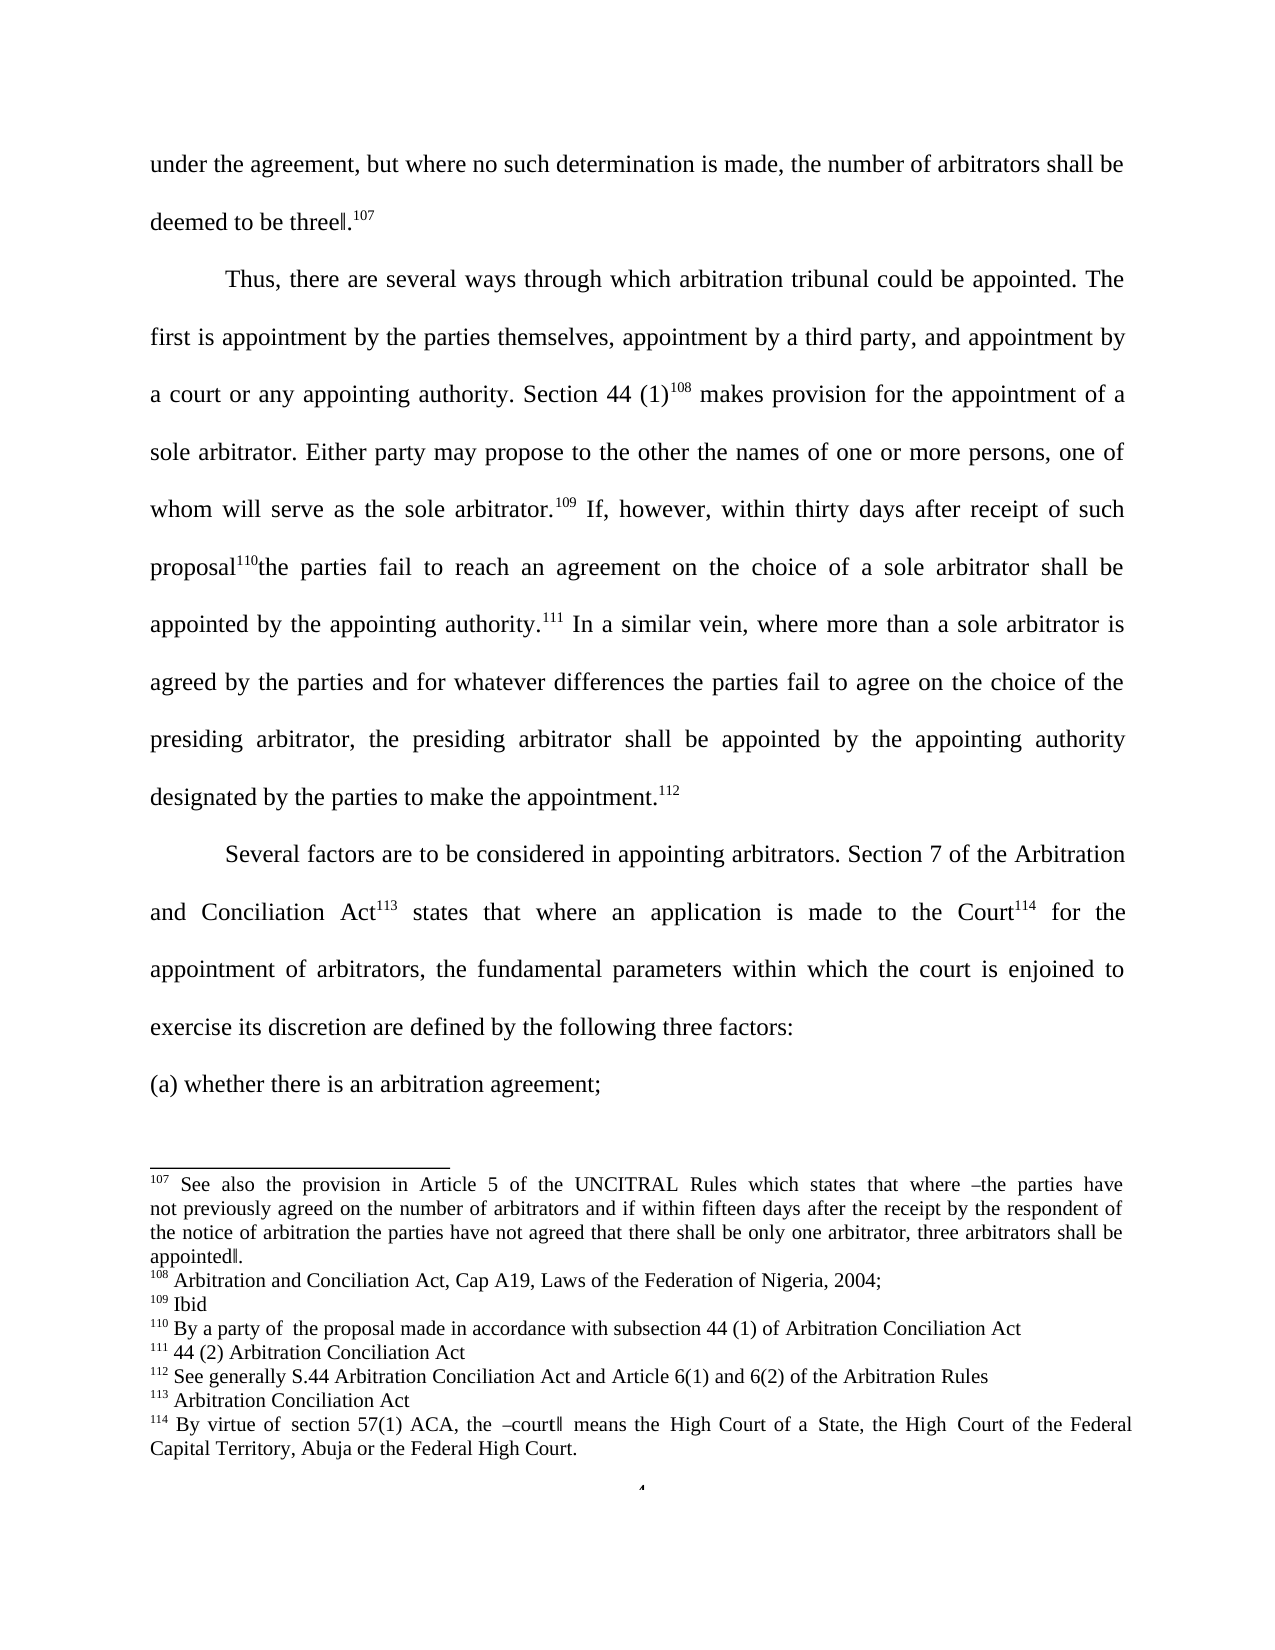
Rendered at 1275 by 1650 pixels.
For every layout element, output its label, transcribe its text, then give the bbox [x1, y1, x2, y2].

text 114 By virtue of section 57(1) ACA, the ―court‖ means the High Court of a State, the High Court of the Federal Capital Territory, Abuja or the Federal High Court. [150, 1412, 1139, 1460]
text 109 Ibid [150, 1292, 1139, 1316]
text Several factors are to be considered in appointing arbitrators. Section 7 of the Arbitration and Conciliation Act113 states that where an application is made to the Court114 for the appointment of arbitrators, the fundamental parameters within which the court is enjoined to exercise its discretion are defined by the following three factors: [150, 839, 1126, 1041]
text 111 44 (2) Arbitration Conciliation Act [150, 1340, 1139, 1364]
text 112 See generally S.44 Arbitration Conciliation Act and Article 6(1) and 6(2) of the Arbitration Rules [150, 1364, 1139, 1388]
list whether there is an arbitration agreement; [150, 1069, 1139, 1098]
text Thus, there are several ways through which arbitration tribunal could be appointed. The first is appointment by the parties themselves, appointment by a third party, and appointment by a court or any appointing authority. Section 44 (1)108 makes provision for the appointment of a sole arbitrator. Either party may propose to the other the names of one or more persons, one of whom will serve as the sole arbitrator.109 If, however, within thirty days after receipt of such proposal110the parties fail to reach an agreement on the choice of a sole arbitrator shall be appointed by the appointing authority.111 In a similar vein, where more than a sole arbitrator is agreed by the parties and for whatever differences the parties fail to agree on the choice of the presiding arbitrator, the presiding arbitrator shall be appointed by the appointing authority designated by the parties to make the appointment.112 [150, 264, 1126, 810]
text 107 See also the provision in Article 5 of the UNCITRAL Rules which states that where ―the parties have not previously agreed on the number of arbitrators and if within fifteen days after the receipt by the respondent of the notice of arbitration the parties have not agreed that there shall be only one arbitrator, three arbitrators shall be appointed‖. [150, 1172, 1125, 1268]
text 113 Arbitration Conciliation Act [150, 1388, 1139, 1412]
text under the agreement, but where no such determination is made, the number of arbitrators shall be deemed to be three‖.107 [150, 149, 1125, 235]
text 110 By a party of the proposal made in accordance with subsection 44 (1) of Arbitration Conciliation Act [150, 1316, 1139, 1340]
text 108 Arbitration and Conciliation Act, Cap A19, Laws of the Federation of Nigeria, 2004; [150, 1268, 1139, 1292]
